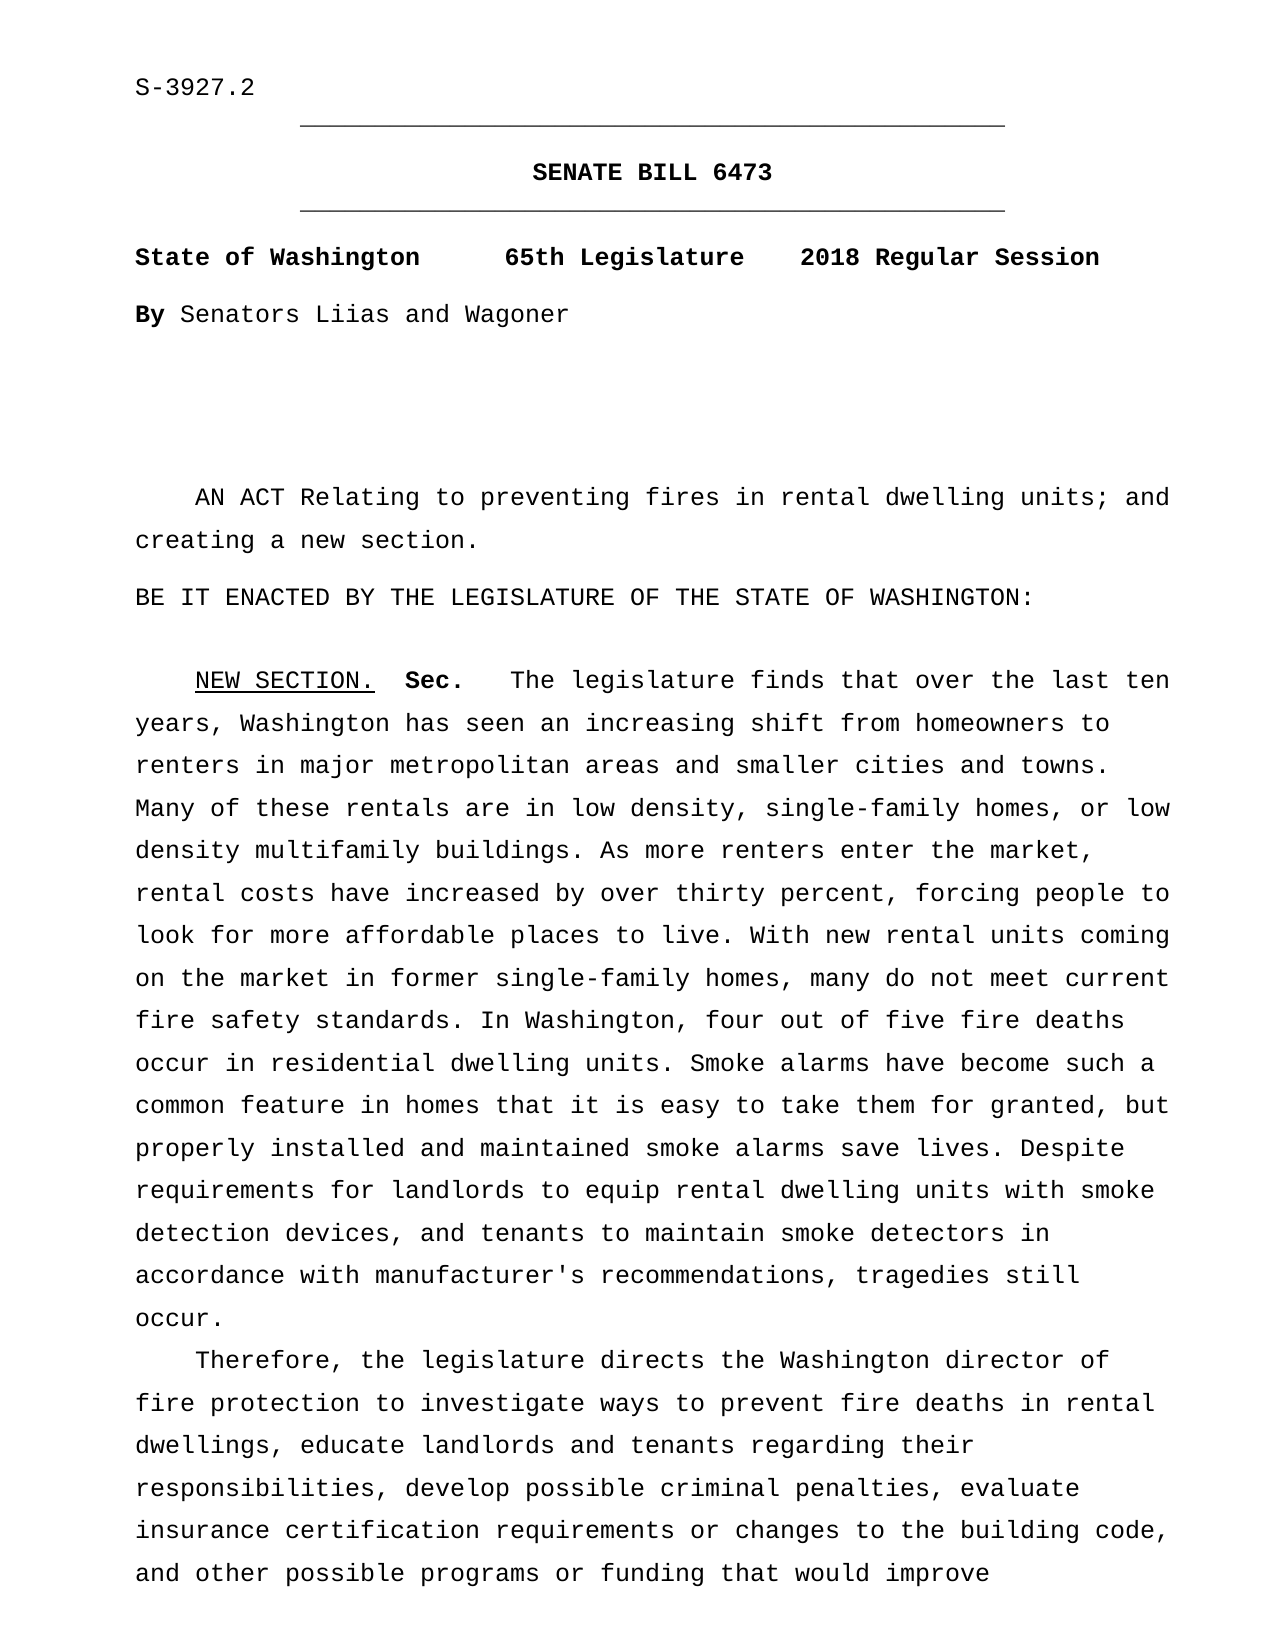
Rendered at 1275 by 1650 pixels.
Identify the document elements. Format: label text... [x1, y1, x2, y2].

text S-3927.2 [135, 75, 1170, 103]
text State of Washington 65th Legislature 2018 Regular Session [135, 245, 1170, 273]
text BE IT ENACTED BY THE LEGISLATURE OF THE STATE OF WASHINGTON: [135, 585, 1170, 613]
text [135, 1335, 1170, 1590]
text NEW SECTION. Sec. The legislature finds that over the last ten years, Washington has seen an increasing shift from homeowners to renters in major metropolitan areas and smaller cities and towns. Many of these rentals are in low density, single-family homes, or low density multifamily buildings. As more renters enter the market, rental costs have increased by over thirty percent, forcing people to look for more affordable places to live. With new rental units coming on the market in former single-family homes, many do not meet current fire safety standards. In Washington, four out of five fire deaths occur in residential dwelling units. Smoke alarms have become such a common feature in homes that it is easy to take them for granted, but properly installed and maintained smoke alarms save lives. Despite requirements for landlords to equip rental dwelling units with smoke detection devices, and tenants to maintain smoke detectors in accordance with manufacturer's recommendations, tragedies still occur. [135, 655, 1170, 1335]
text By Senators Liias and Wagoner [135, 302, 1170, 330]
text AN ACT Relating to preventing fires in rental dwelling units; and creating a new section. [135, 472, 1170, 557]
text SENATE BILL 6473 [135, 160, 1170, 188]
text _______________________________________________ [135, 188, 1170, 217]
text _______________________________________________ [135, 103, 1170, 132]
